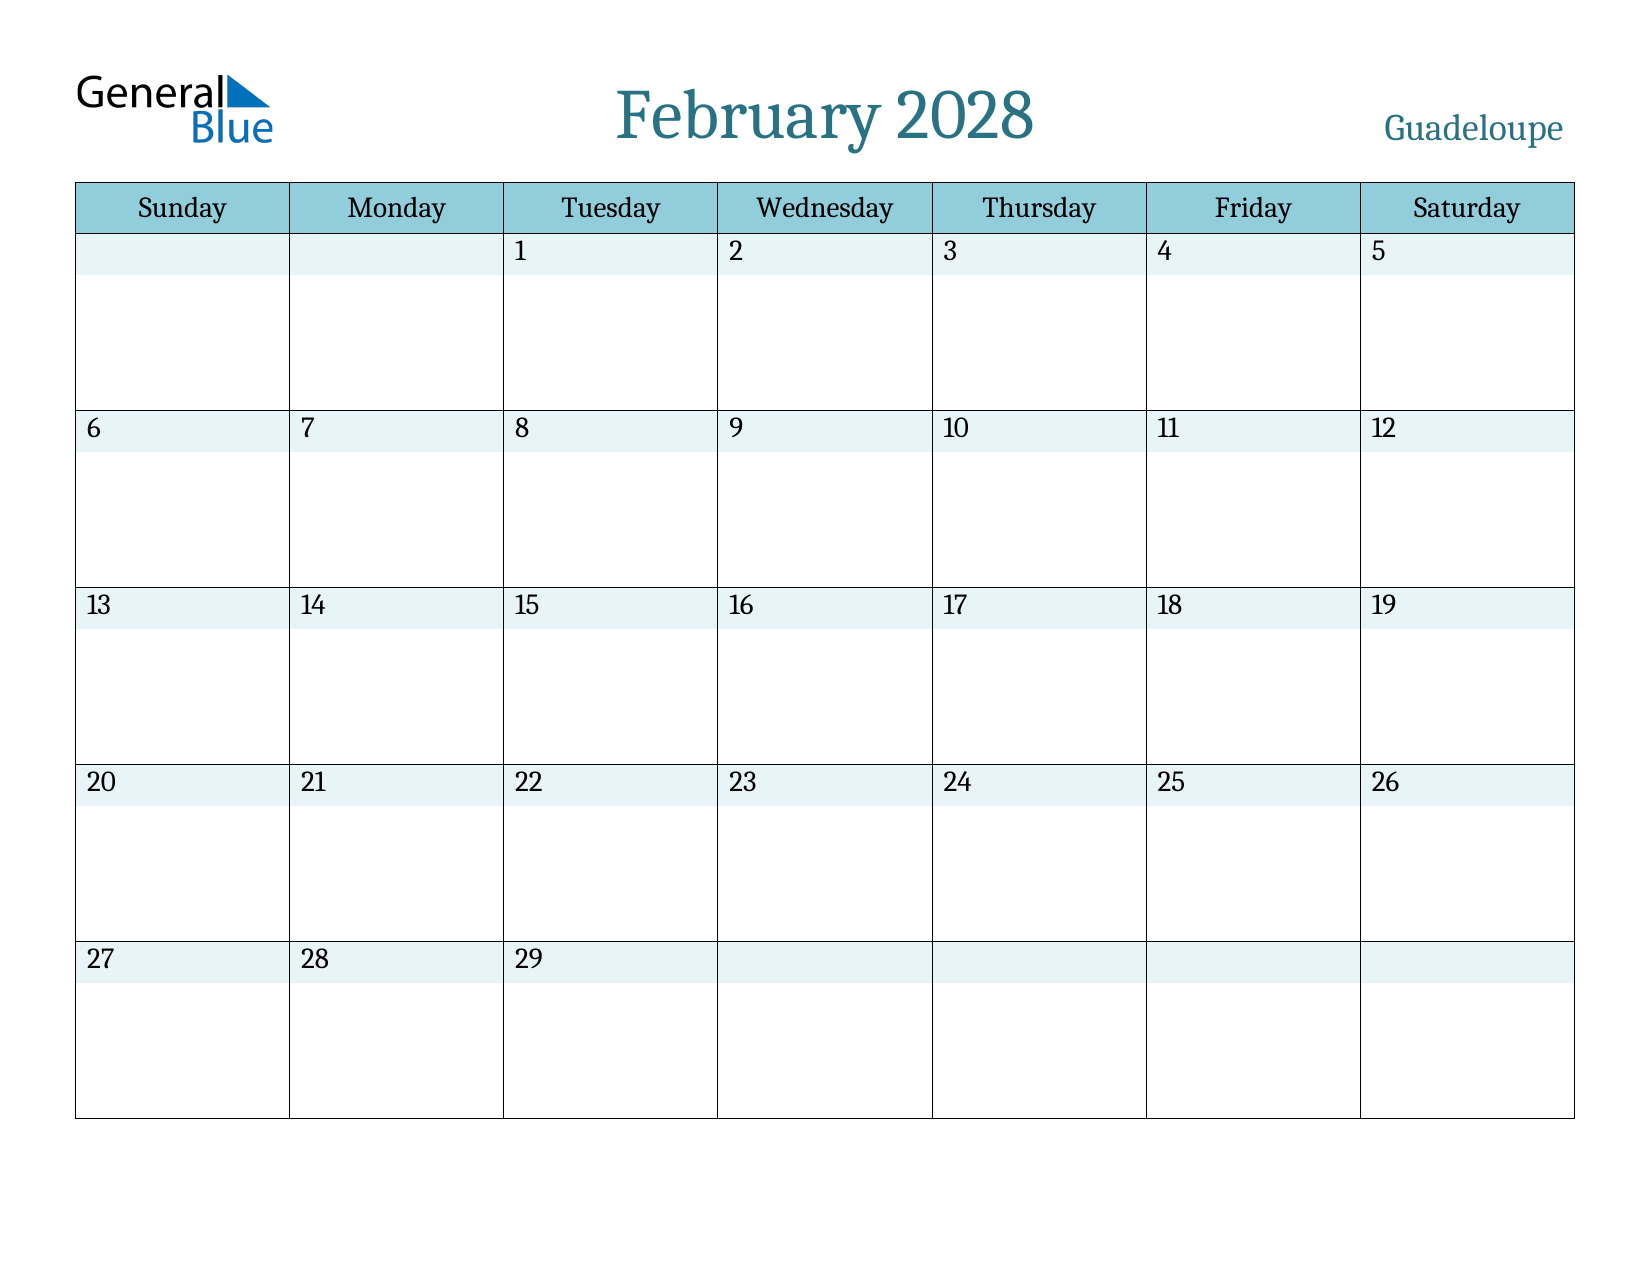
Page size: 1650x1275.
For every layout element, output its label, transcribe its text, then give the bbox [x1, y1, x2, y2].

table_cell [1361, 942, 1574, 983]
table_cell [1361, 983, 1574, 1118]
table_cell [1147, 629, 1360, 764]
table_cell [76, 234, 289, 275]
table_cell 14 [290, 588, 503, 629]
table_cell [290, 452, 503, 587]
table_cell 13 [76, 588, 289, 629]
table_cell Thursday [933, 183, 1146, 233]
table_cell 5 [1361, 234, 1574, 275]
table_cell [504, 275, 717, 410]
table_cell 26 [1361, 765, 1574, 806]
table_cell Friday [1147, 183, 1360, 233]
table_cell [290, 234, 503, 275]
table_cell 12 [1361, 411, 1574, 452]
table_cell [1361, 629, 1574, 764]
table_cell [718, 983, 932, 1118]
table_cell Monday [290, 183, 503, 233]
table_cell 20 [76, 765, 289, 806]
table_cell 9 [718, 411, 932, 452]
table_cell [718, 275, 932, 410]
table_cell [1147, 942, 1360, 983]
table_cell Saturday [1361, 183, 1574, 233]
table_cell [504, 806, 717, 941]
table_cell [933, 942, 1146, 983]
table_cell 18 [1147, 588, 1360, 629]
table_cell [718, 452, 932, 587]
picture [77, 75, 273, 143]
table_cell [1147, 452, 1360, 587]
table_cell [504, 629, 717, 764]
table_cell 28 [290, 942, 503, 983]
table_cell 1 [504, 234, 717, 275]
table_cell Sunday [76, 183, 289, 233]
table_header [76, 75, 503, 182]
table_cell [933, 452, 1146, 587]
table_cell [290, 275, 503, 410]
table_cell [1147, 275, 1360, 410]
table_cell [718, 942, 932, 983]
table_cell Wednesday [718, 183, 932, 233]
table_cell [504, 452, 717, 587]
table_cell [504, 983, 717, 1118]
table_cell 25 [1147, 765, 1360, 806]
table_cell [76, 983, 289, 1118]
table_cell 23 [718, 765, 932, 806]
table_cell [1361, 806, 1574, 941]
table_cell 22 [504, 765, 717, 806]
table_cell [718, 629, 932, 764]
table_cell 24 [933, 765, 1146, 806]
table_cell [290, 629, 503, 764]
table_cell [76, 452, 289, 587]
table_cell 21 [290, 765, 503, 806]
table_cell [1361, 452, 1574, 587]
table_cell 17 [933, 588, 1146, 629]
table_cell 10 [933, 411, 1146, 452]
table_cell [76, 629, 289, 764]
table_cell [76, 806, 289, 941]
table_cell [933, 983, 1146, 1118]
table_cell [290, 983, 503, 1118]
table_cell 3 [933, 234, 1146, 275]
table_cell 16 [718, 588, 932, 629]
table_cell 15 [504, 588, 717, 629]
table_cell 7 [290, 411, 503, 452]
table_cell 27 [76, 942, 289, 983]
table_cell [1147, 806, 1360, 941]
table_cell [1361, 275, 1574, 410]
table_cell [933, 629, 1146, 764]
table_cell [76, 275, 289, 410]
table_cell 29 [504, 942, 717, 983]
table_cell 2 [718, 234, 932, 275]
table_cell [933, 806, 1146, 941]
table_cell 19 [1361, 588, 1574, 629]
table_cell 11 [1147, 411, 1360, 452]
table_cell [290, 806, 503, 941]
table_cell [1147, 983, 1360, 1118]
table_cell [933, 275, 1146, 410]
table_cell 4 [1147, 234, 1360, 275]
table_cell Tuesday [504, 183, 717, 233]
table_cell [718, 806, 932, 941]
table_header February 2028 [504, 75, 1146, 182]
table_cell 8 [504, 411, 717, 452]
table_cell 6 [76, 411, 289, 452]
table_header Guadeloupe [1146, 75, 1574, 182]
